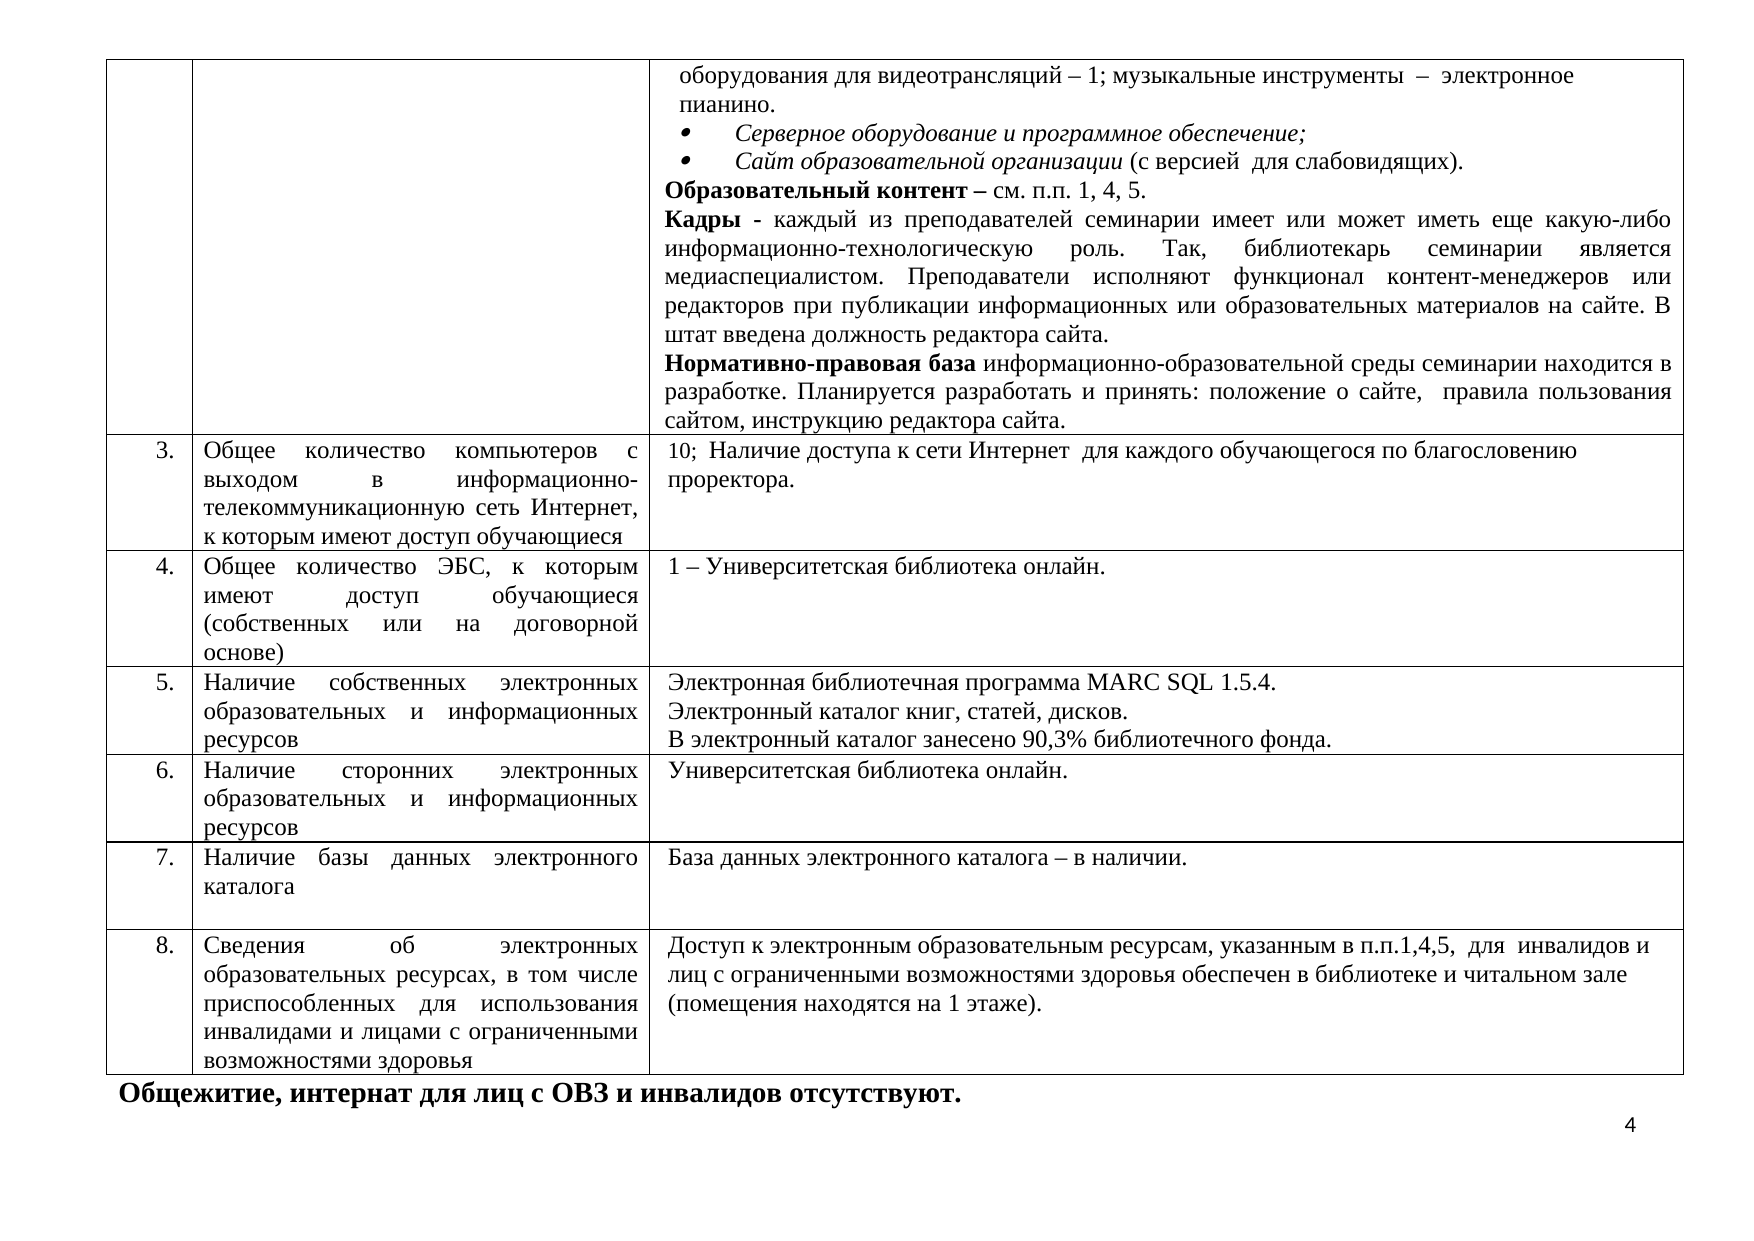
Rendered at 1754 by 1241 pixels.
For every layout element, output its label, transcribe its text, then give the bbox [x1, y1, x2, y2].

table_cell [107, 435, 192, 550]
table_cell Общее количество ЭБС, к которым имеют доступ обучающиеся (собственных или на договорной основе) [193, 551, 649, 666]
table_cell Сведения об электронных образовательных ресурсах, в том числе приспособленных для использования инвалидами и лицами с ограниченными возможностями здоровья [193, 930, 649, 1074]
table_cell [107, 930, 192, 1074]
table_cell Наличие базы данных электронного каталога [193, 843, 649, 929]
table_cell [650, 60, 1683, 434]
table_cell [193, 60, 649, 434]
table_cell Университетская библиотека онлайн. [650, 755, 1683, 841]
table_cell Доступ к электронным образовательным ресурсам, указанным в п.п.1,4,5, для инвалидов и лиц с ограниченными возможностями здоровья обеспечен в библиотеке и читальном зале (помещения находятся на 1 этаже). [650, 930, 1683, 1074]
table_cell [107, 60, 192, 434]
table_cell [107, 755, 192, 841]
text Общежитие, интернат для лиц с ОВЗ и инвалидов отсутствуют. [118, 1075, 1636, 1108]
table_cell Электронная библиотечная программа MARC SQL 1.5.4. Электронный каталог книг, статей, дисков. В электронный каталог занесено 90,3% библиотечного фонда. [650, 667, 1683, 754]
table_cell Наличие собственных электронных образовательных и информационных ресурсов [193, 667, 649, 754]
table_cell [107, 667, 192, 754]
table_cell [107, 551, 192, 666]
table_cell 10; Наличие доступа к сети Интернет для каждого обучающегося по благословению проректора. [650, 435, 1683, 550]
table_cell Наличие сторонних электронных образовательных и информационных ресурсов [193, 755, 649, 841]
table_cell Общее количество компьютеров с выходом в информационно-телекоммуникационную сеть Интернет, к которым имеют доступ обучающиеся [193, 435, 649, 550]
table_cell [107, 843, 192, 929]
table_cell 1 – Университетская библиотека онлайн. [650, 551, 1683, 666]
table_cell База данных электронного каталога – в наличии. [650, 843, 1683, 929]
